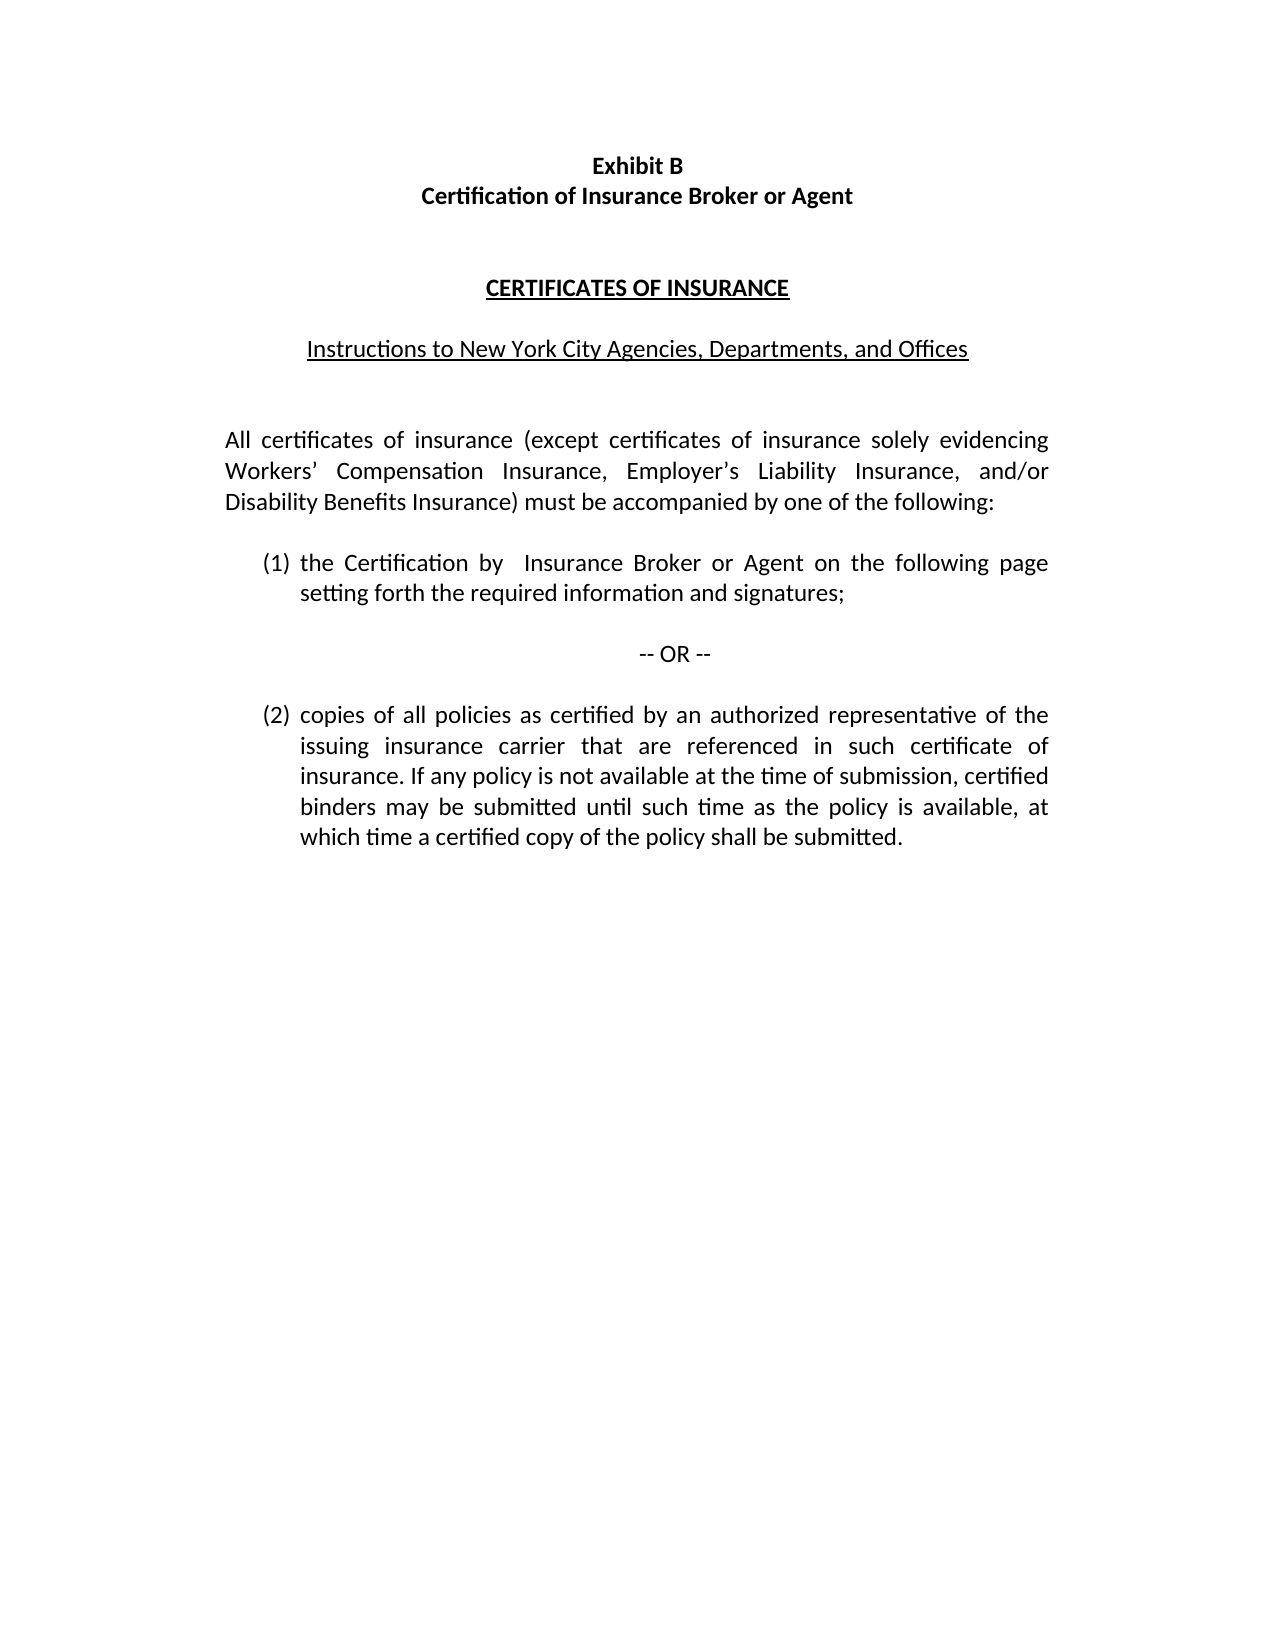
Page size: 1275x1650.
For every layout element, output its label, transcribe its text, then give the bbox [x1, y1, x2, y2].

text Certification of Insurance Broker or Agent [150, 181, 1125, 211]
list the Certification by Insurance Broker or Agent on the following page setting forth the required information and signatures; [262, 547, 1050, 608]
text All certificates of insurance (except certificates of insurance solely evidencing Workers’ Compensation Insurance, Employer’s Liability Insurance, and/or Disability Benefits Insurance) must be accompanied by one of the following: [225, 425, 1050, 516]
list copies of all policies as certified by an authorized representative of the issuing insurance carrier that are referenced in such certificate of insurance. If any policy is not available at the time of submission, certified binders may be submitted until such time as the policy is available, at which time a certified copy of the policy shall be submitted. [262, 699, 1050, 852]
text CERTIFICATES OF INSURANCE [150, 272, 1125, 303]
text -- OR -- [300, 638, 1050, 669]
text Exhibit B [150, 150, 1125, 181]
text Instructions to New York City Agencies, Departments, and Offices [150, 333, 1125, 364]
